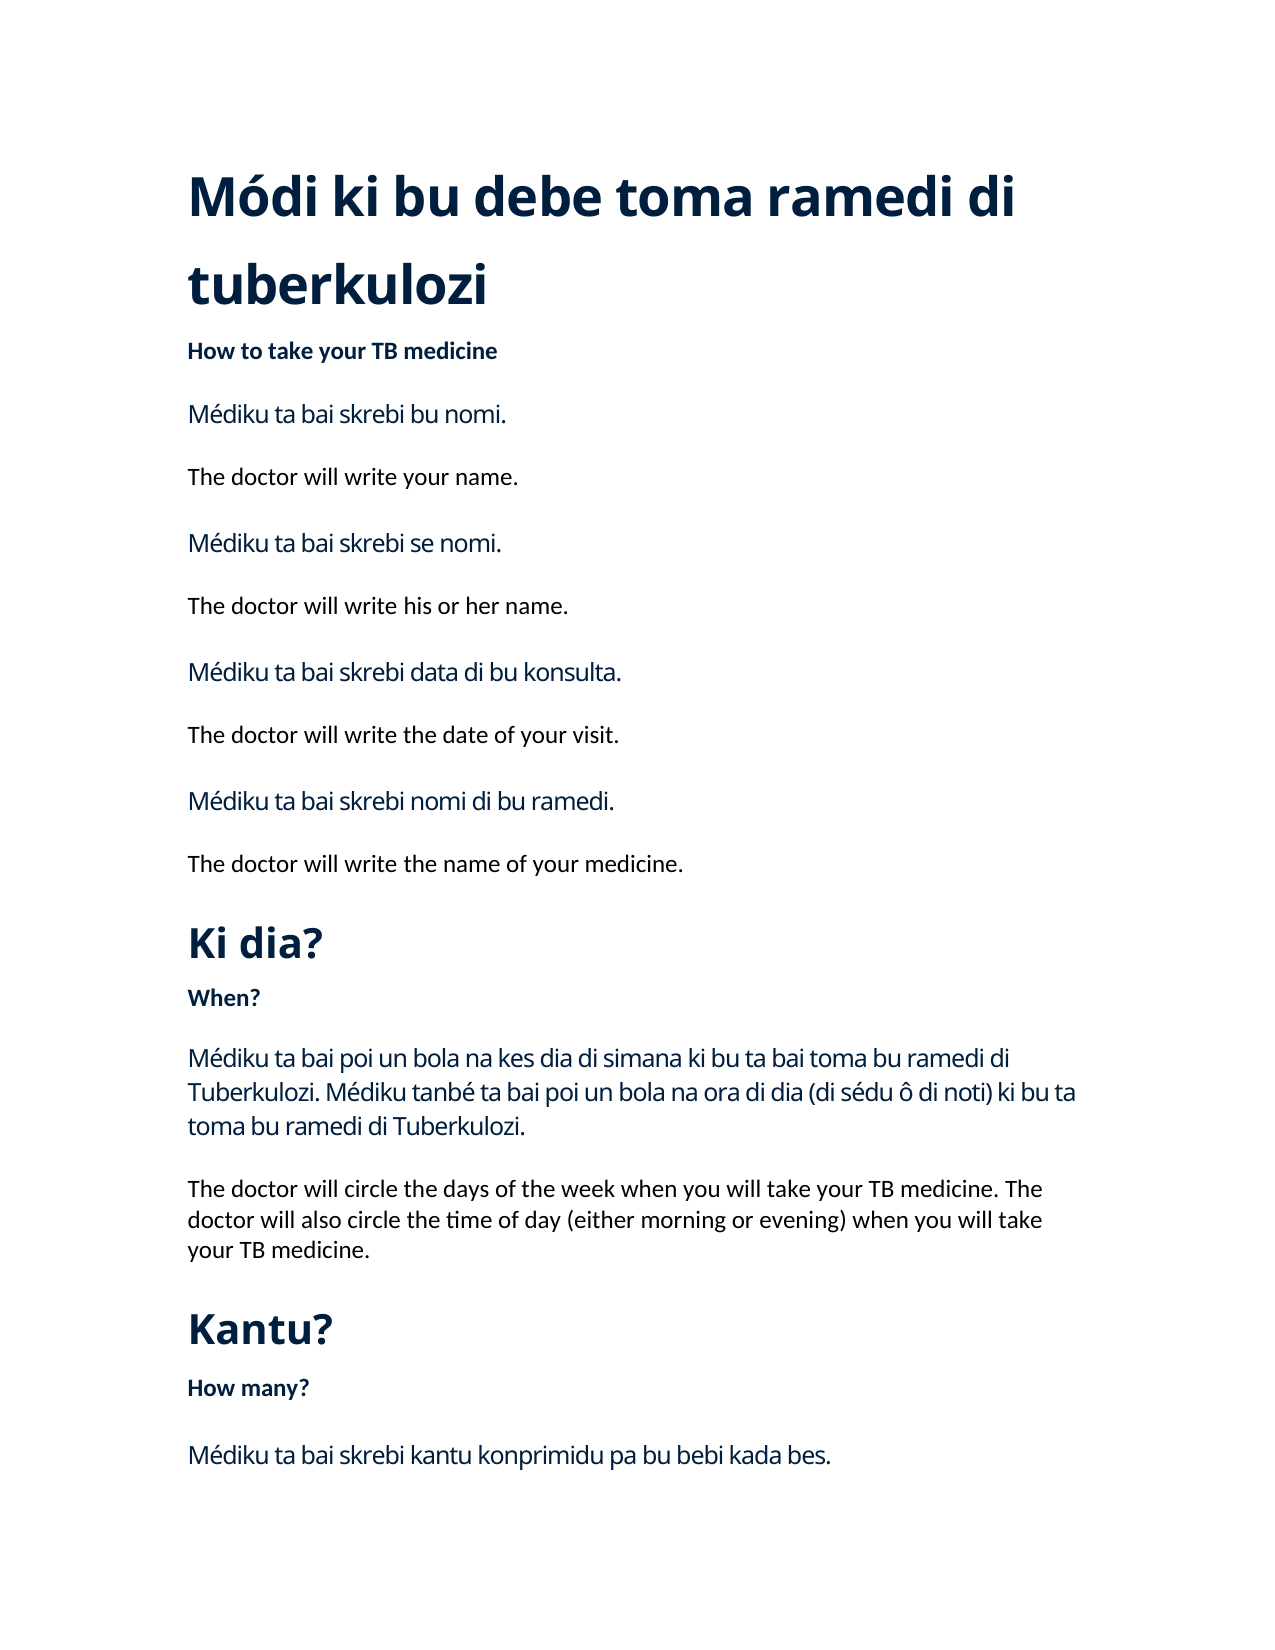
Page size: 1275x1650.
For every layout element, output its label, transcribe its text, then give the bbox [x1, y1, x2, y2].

text How to take your TB medicine [187, 335, 1087, 366]
text The doctor will write the name of your medicine. [187, 848, 1087, 879]
text The doctor will circle the days of the week when you will take your TB medicine. The doctor will also circle the time of day (either morning or evening) when you will take your TB medicine. [187, 1174, 1087, 1265]
text When? [187, 982, 1087, 1012]
text Ki dia? [187, 913, 1087, 970]
text Médiku ta bai skrebi nomi di bu ramedi. [187, 784, 1087, 818]
text Médiku ta bai skrebi kantu konprimidu pa bu bebi kada bes. [187, 1437, 1087, 1472]
text The doctor will write the date of your visit. [187, 719, 1087, 750]
text Módi ki bu debe toma ramedi di tuberkulozi [187, 158, 1087, 321]
text Médiku ta bai skrebi data di bu konsulta. [187, 654, 1087, 689]
text The doctor will write his or her name. [187, 590, 1087, 621]
text How many? [187, 1372, 1087, 1403]
text Kantu? [187, 1300, 1087, 1357]
text Médiku ta bai poi un bola na kes dia di simana ki bu ta bai toma bu ramedi di Tuberkulozi. Médiku tanbé ta bai poi un bola na ora di dia (di sédu ô di noti) ki bu ta toma bu ramedi di Tuberkulozi. [187, 1041, 1087, 1143]
text The doctor will write your name. [187, 461, 1087, 491]
text Médiku ta bai skrebi bu nomi. [187, 396, 1087, 430]
text Médiku ta bai skrebi se nomi. [187, 525, 1087, 559]
